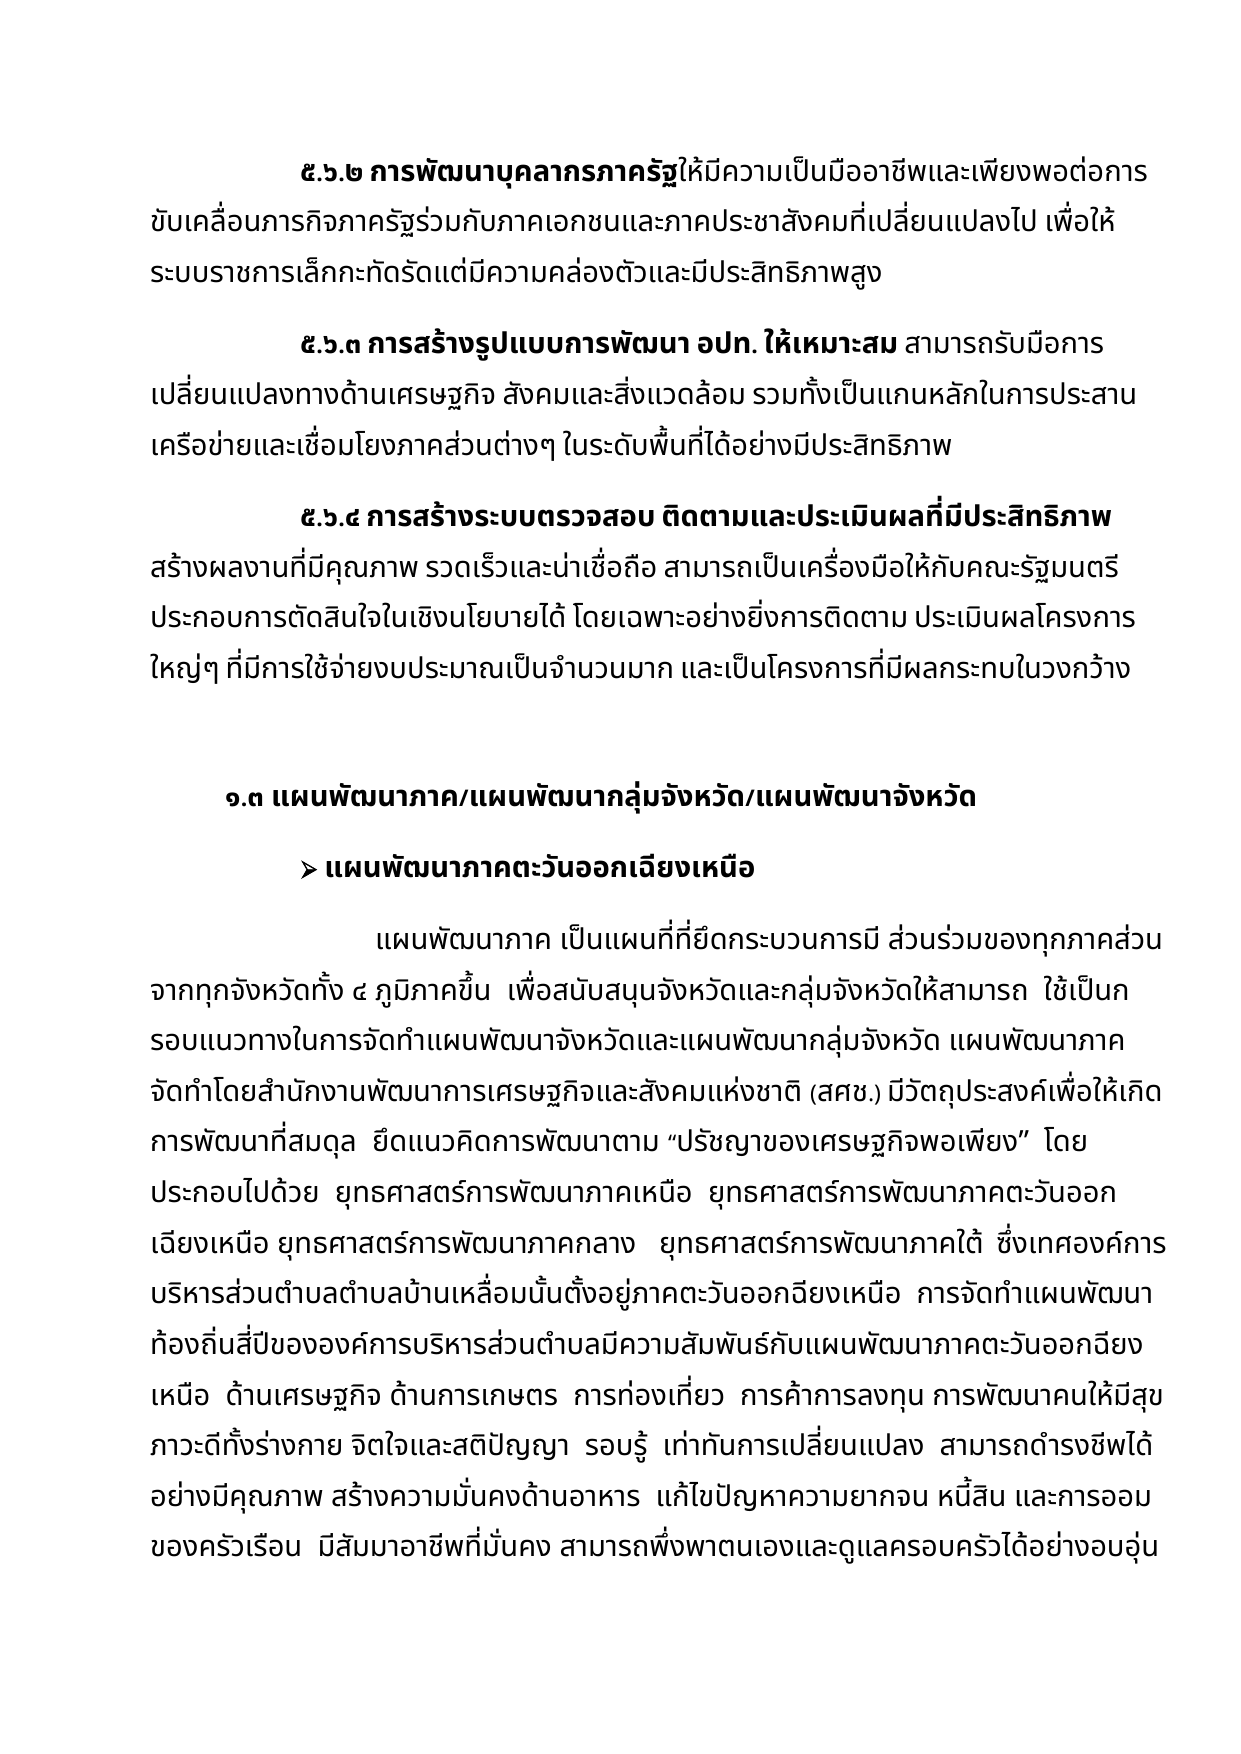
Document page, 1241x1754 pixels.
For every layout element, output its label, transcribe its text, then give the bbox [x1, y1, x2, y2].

text ๕.๖.๒ การพัฒนาบุคลากรภาครัฐให้มีความเป็นมืออาชีพและเพียงพอต่อการขับเคลื่อนภารกิจภาครัฐร่วมกับภาคเอกชนและภาคประชาสังคมที่เปลี่ยนแปลงไป เพื่อให้ระบบราชการเล็กกะทัดรัดแต่มีความคล่องตัวและมีประสิทธิภาพสูง [150, 150, 1167, 295]
text ๕.๖.๓ การสร้างรูปแบบการพัฒนา อปท. ให้เหมาะสม สามารถรับมือการเปลี่ยนแปลงทางด้านเศรษฐกิจ สังคมและสิ่งแวดล้อม รวมทั้งเป็นแกนหลักในการประสานเครือข่ายและเชื่อมโยงภาคส่วนต่างๆ ในระดับพื้นที่ได้อย่างมีประสิทธิภาพ [150, 323, 1167, 468]
text ๑.๓ แผนพัฒนาภาค/แผนพัฒนากลุ่มจังหวัด/แผนพัฒนาจังหวัด [150, 776, 1167, 819]
text แผนพัฒนาภาคตะวันออกเฉียงเหนือ [225, 847, 1167, 891]
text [150, 918, 1167, 1570]
text ๕.๖.๔ การสร้างระบบตรวจสอบ ติดตามและประเมินผลที่มีประสิทธิภาพ สร้างผลงานที่มีคุณภาพ รวดเร็วและน่าเชื่อถือ สามารถเป็นเครื่องมือให้กับคณะรัฐมนตรีประกอบการตัดสินใจในเชิงนโยบายได้ โดยเฉพาะอย่างยิ่งการติดตาม ประเมินผลโครงการใหญ่ๆ ที่มีการใช้จ่ายงบประมาณเป็นจำนวนมาก และเป็นโครงการที่มีผลกระทบในวงกว้าง [150, 495, 1167, 691]
